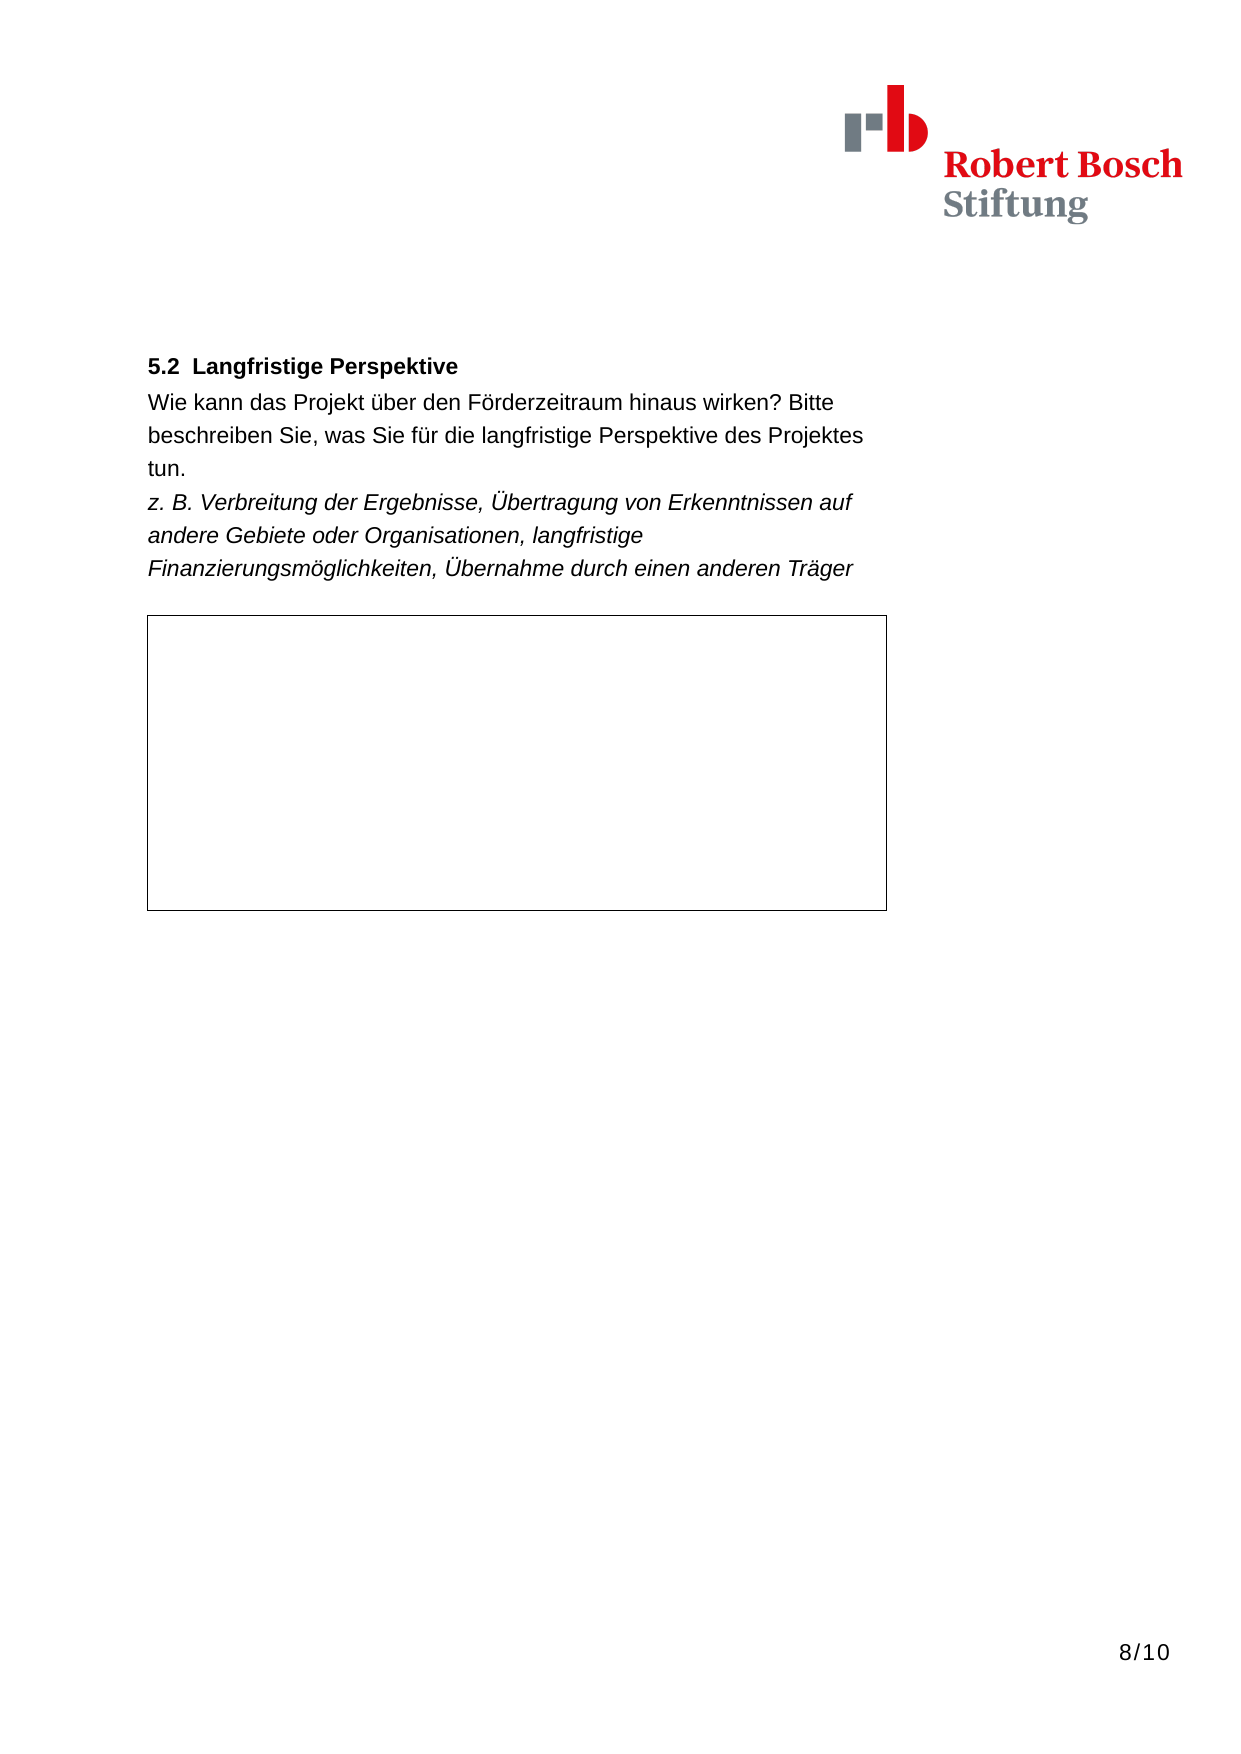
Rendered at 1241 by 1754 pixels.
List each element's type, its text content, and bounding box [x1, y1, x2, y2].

text z. B. Verbreitung der Ergebnisse, Übertragung von Erkenntnissen auf andere Gebiete oder Organisationen, langfristige Finanzierungsmöglichkeiten, Übernahme durch einen anderen Träger [148, 481, 886, 581]
subtitle Langfristige Perspektive [148, 348, 886, 381]
text Wie kann das Projekt über den Förderzeitraum hinaus wirken? Bitte beschreiben Sie, was Sie für die langfristige Perspektive des Projektes tun. [148, 381, 886, 481]
table_header [148, 616, 886, 910]
picture [844, 85, 1183, 225]
